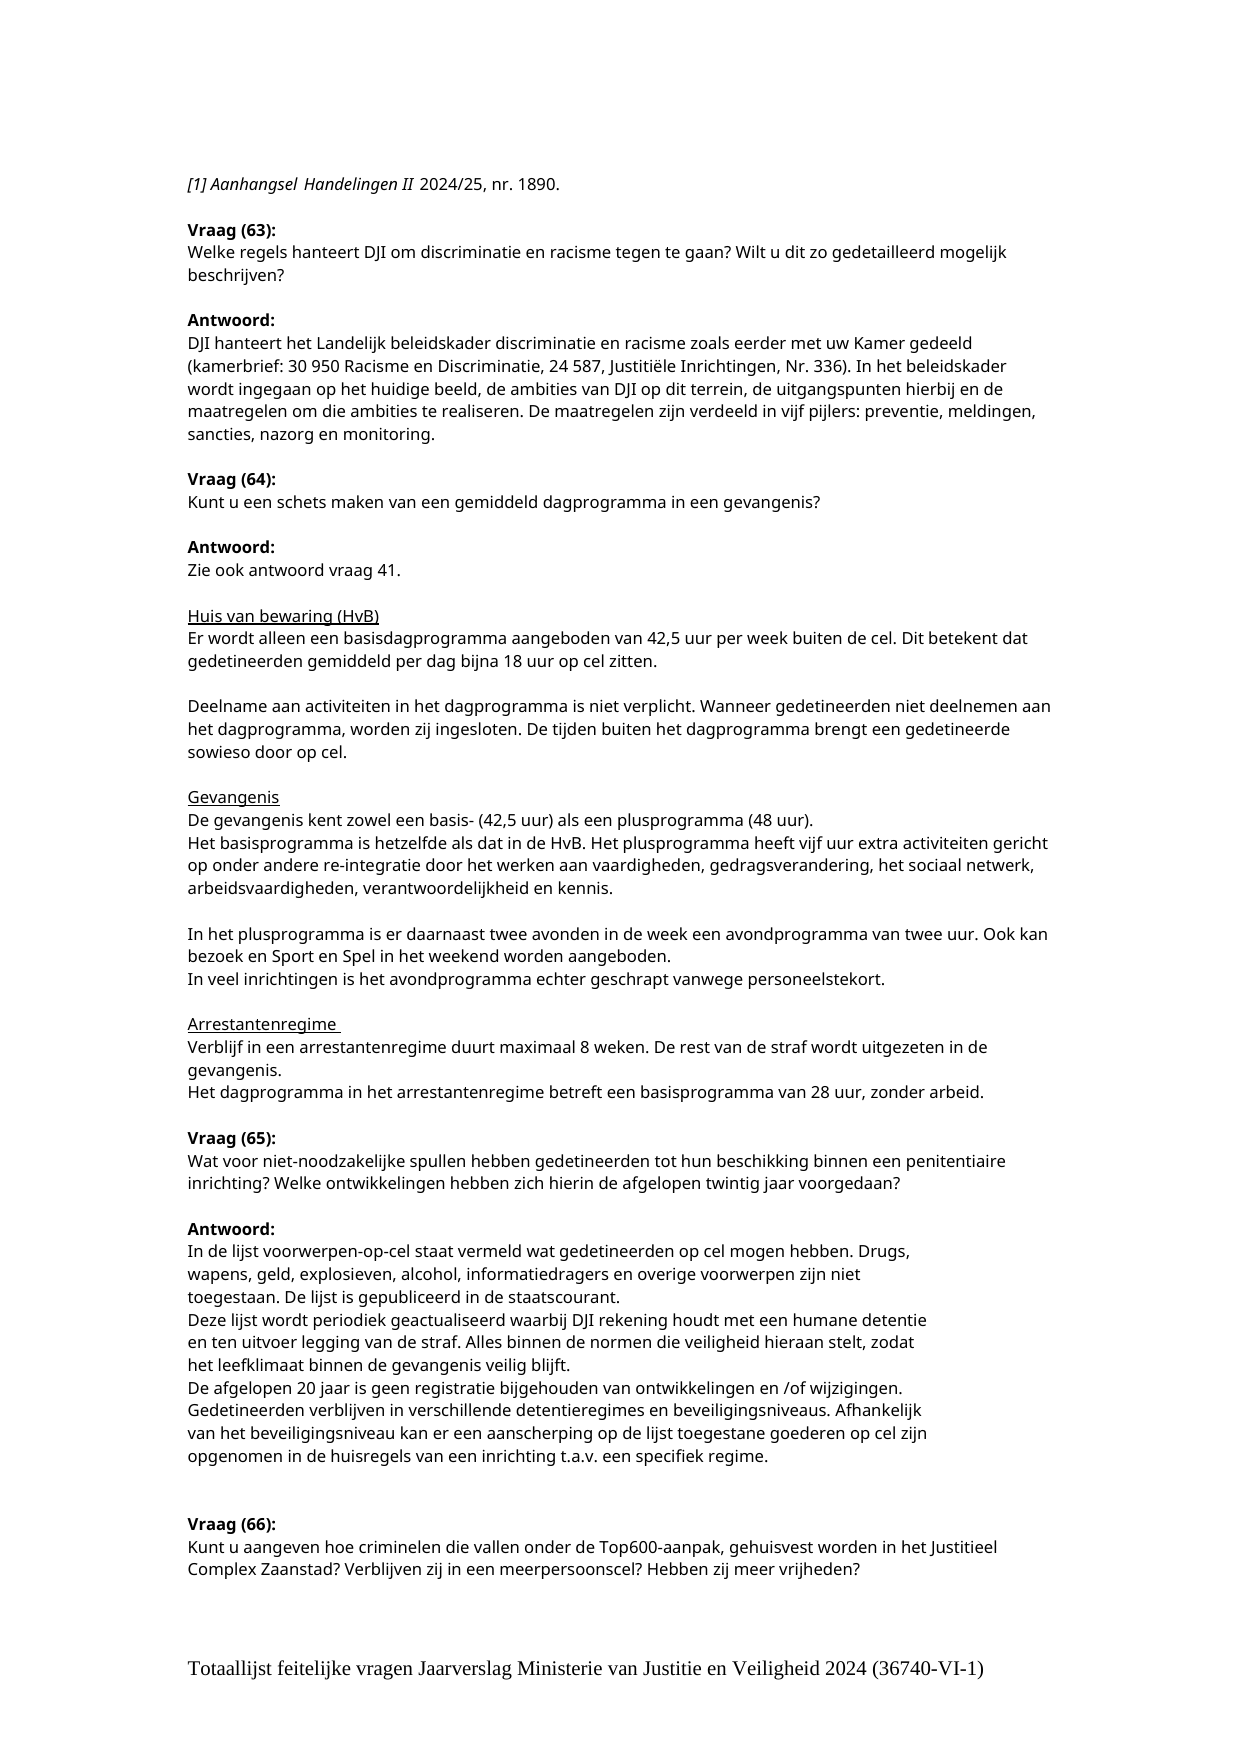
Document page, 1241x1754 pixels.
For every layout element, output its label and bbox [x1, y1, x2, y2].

text [187, 150, 1053, 1603]
